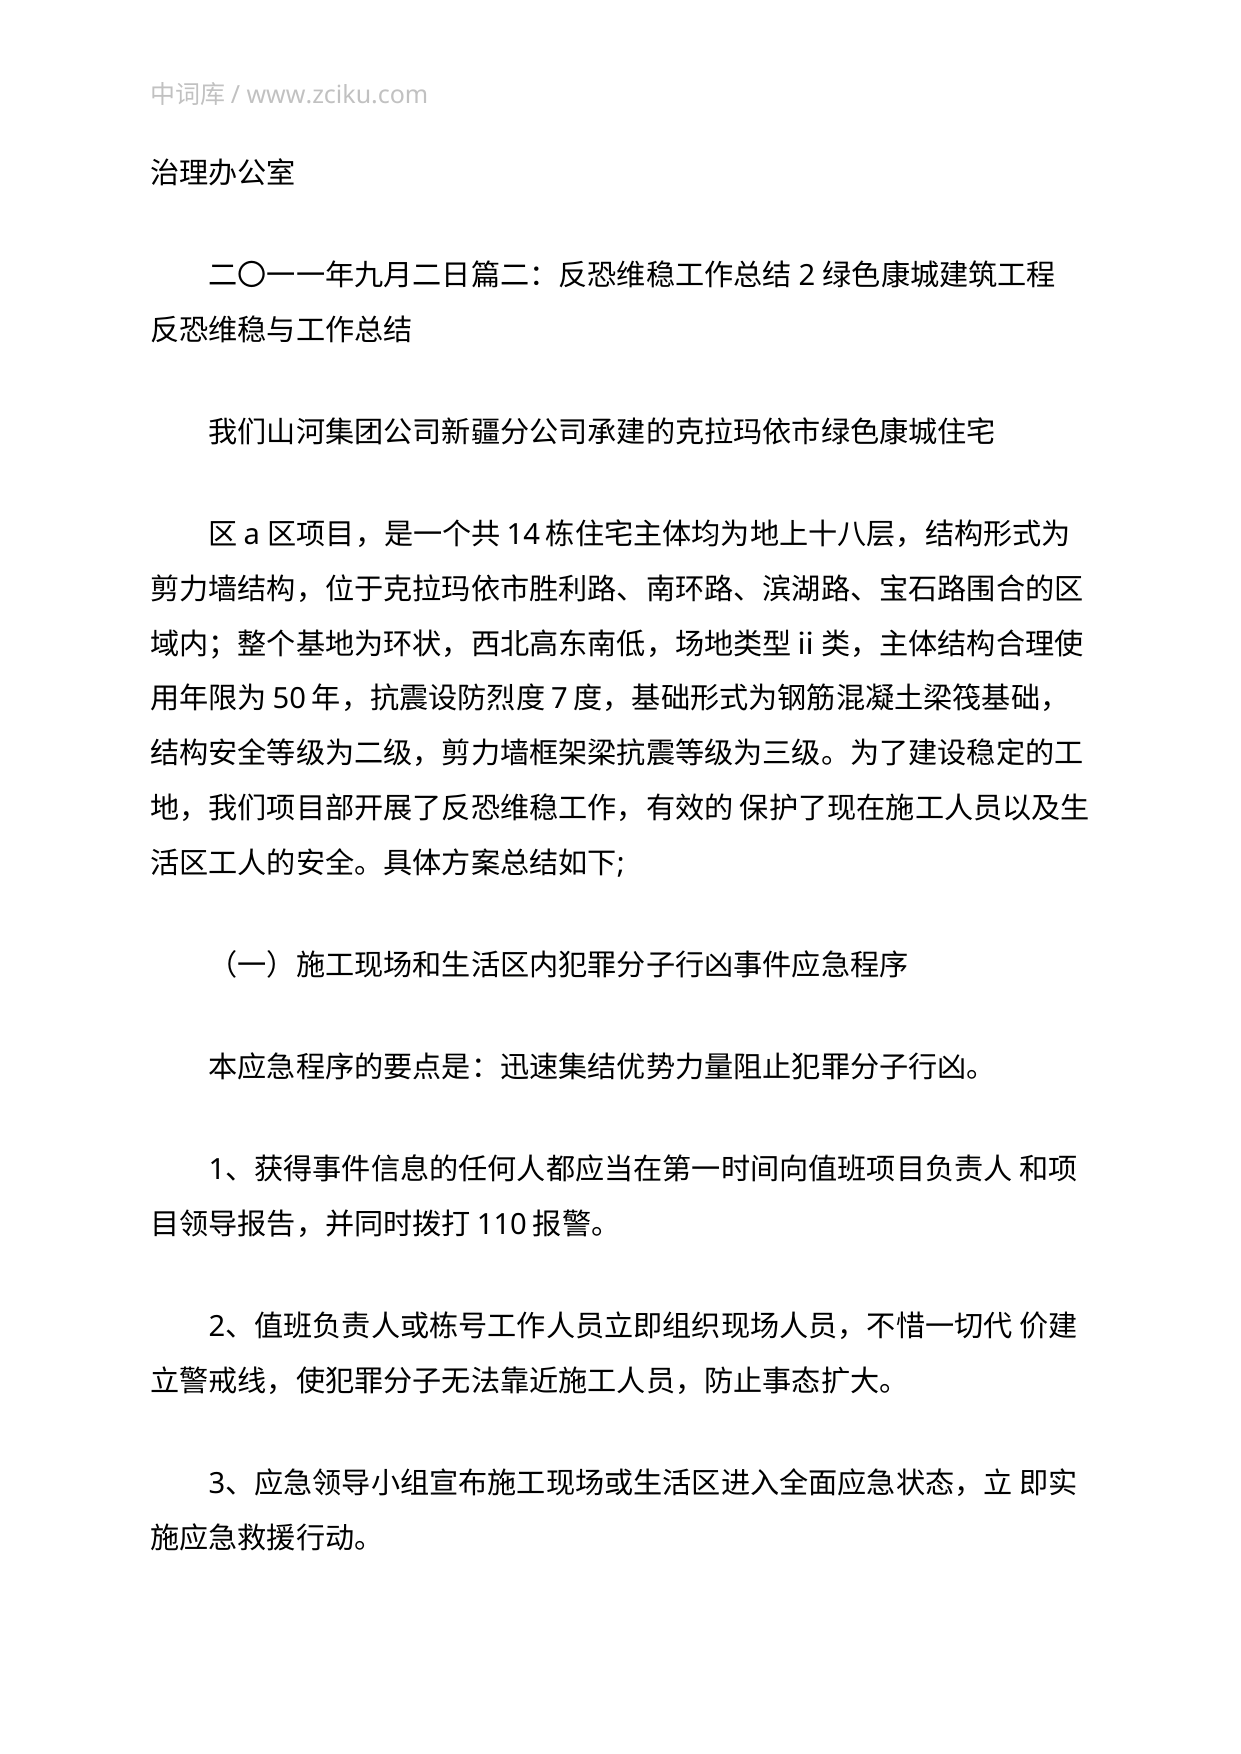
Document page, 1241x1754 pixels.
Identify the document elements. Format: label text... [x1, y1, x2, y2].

text （一）施工现场和生活区内犯罪分子行凶事件应急程序 [150, 942, 1090, 984]
text 我们山河集团公司新疆分公司承建的克拉玛依市绿色康城住宅 [150, 408, 1090, 451]
text 二〇一一年九月二日篇二：反恐维稳工作总结 2 绿色康城建筑工程 反恐维稳与工作总结 [150, 252, 1090, 349]
text 3、应急领导小组宣布施工现场或生活区进入全面应急状态，立 即实施应急救援行动。 [150, 1459, 1090, 1556]
text 1、获得事件信息的任何人都应当在第一时间向值班项目负责人 和项目领导报告，并同时拨打110报警。 [150, 1145, 1090, 1243]
text 区a 区项目，是一个共14栋住宅主体均为地上十八层，结构形式为剪力墙结构，位于克拉玛依市胜利路、南环路、滨湖路、宝石路围合的区域内；整个基地为环状，西北高东南低，场地类型ⅱ类，主体结构合理使用年限为50年，抗震设防烈度7度，基础形式为钢筋混凝土梁筏基础，结构安全等级为二级，剪力墙框架梁抗震等级为三级。为了建设稳定的工地，我们项目部开展了反恐维稳工作，有效的 保护了现在施工人员以及生活区工人的安全。具体方案总结如下; [150, 510, 1090, 882]
text 2、值班负责人或栋号工作人员立即组织现场人员，不惜一切代 价建立警戒线，使犯罪分子无法靠近施工人员，防止事态扩大。 [150, 1302, 1090, 1400]
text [150, 150, 1090, 192]
text 本应急程序的要点是：迅速集结优势力量阻止犯罪分子行凶。 [150, 1044, 1090, 1086]
